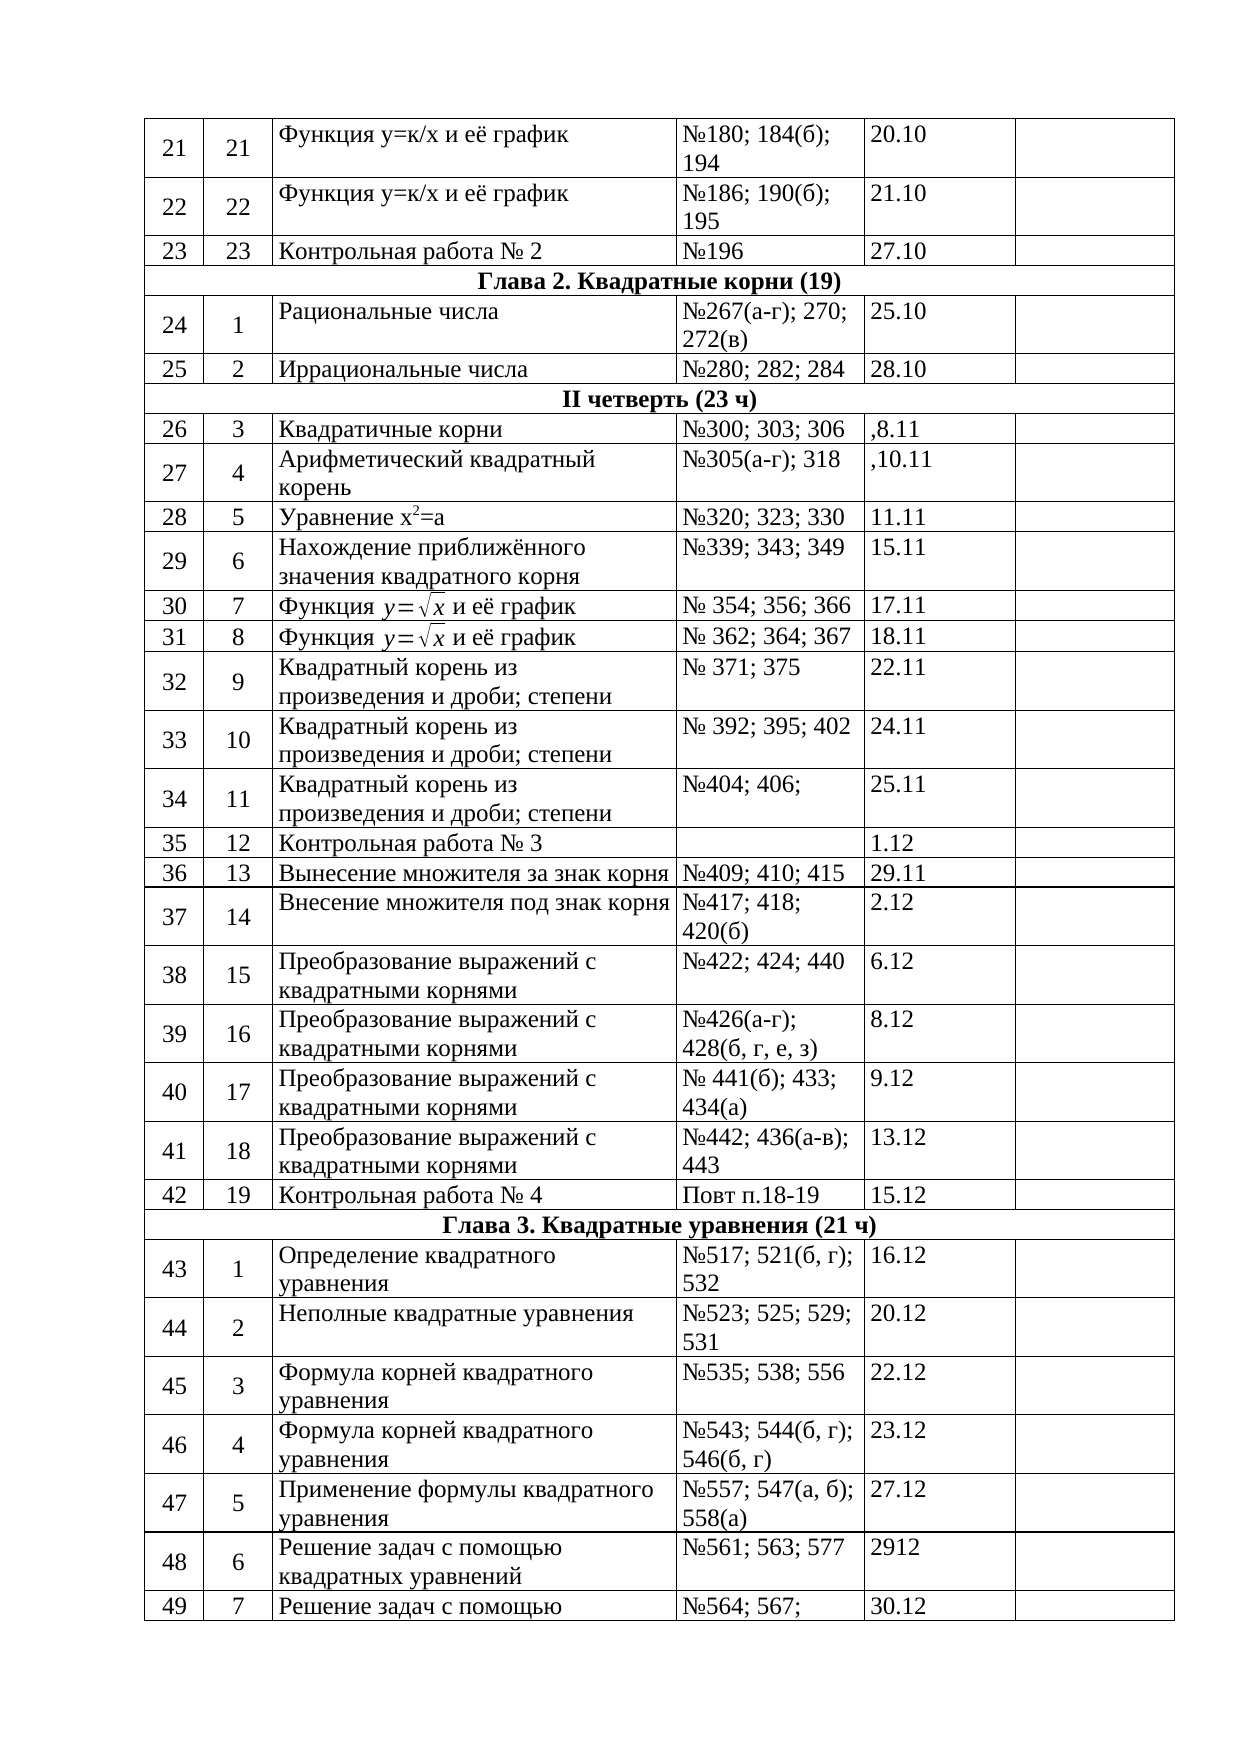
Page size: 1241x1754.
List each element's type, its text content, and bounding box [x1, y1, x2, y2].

table_cell 5 [204, 1474, 272, 1531]
table_cell Рациональные числа [273, 296, 676, 353]
table_cell 39 [145, 1005, 203, 1062]
table_cell №557; 547(а, б); 558(а) [677, 1474, 864, 1531]
table_cell Уравнение х2=а [273, 502, 676, 531]
table_cell [1016, 444, 1174, 501]
table_cell 9 [204, 652, 272, 710]
table_cell [1016, 1063, 1174, 1121]
table_cell Квадратный корень из произведения и дроби; степени [273, 711, 676, 768]
table_cell 44 [145, 1298, 203, 1356]
table_cell Преобразование выражений с квадратными корнями [273, 1122, 676, 1179]
table_cell 2 [204, 1298, 272, 1356]
table_cell №535; 538; 556 [677, 1357, 864, 1414]
table_cell 25.10 [865, 296, 1015, 353]
table_cell Функция и её график [273, 621, 676, 651]
table_cell [1016, 296, 1174, 353]
table_cell Функция и её график [273, 591, 676, 620]
table_cell 7 [204, 591, 272, 620]
table_cell 2 [204, 354, 272, 383]
table_cell [1016, 1415, 1174, 1473]
table_cell 48 [145, 1533, 203, 1590]
table_cell 6 [204, 532, 272, 589]
table_cell 19 [204, 1180, 272, 1209]
table_cell 46 [145, 1415, 203, 1473]
table_cell 30 [145, 591, 203, 620]
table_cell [273, 1533, 676, 1590]
table_cell [1016, 236, 1174, 265]
table_cell 36 [145, 858, 203, 886]
table_cell 4 [204, 1415, 272, 1473]
table_cell №305(а-г); 318 [677, 444, 864, 501]
table_cell Формула корней квадратного уравнения [273, 1357, 676, 1414]
table_cell [1016, 1591, 1174, 1620]
table_cell 20.10 [865, 119, 1015, 177]
table_cell 15.11 [865, 532, 1015, 589]
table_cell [273, 1591, 676, 1620]
table_cell Квадратичные корни [273, 414, 676, 443]
table_cell №417; 418; 420(б) [677, 888, 864, 945]
table_cell 37 [145, 888, 203, 945]
table_cell 12 [204, 828, 272, 857]
table_cell №543; 544(б, г); 546(б, г) [677, 1415, 864, 1473]
table_cell 27.10 [865, 236, 1015, 265]
table_cell [1016, 178, 1174, 235]
table_cell №442; 436(а-в); 443 [677, 1122, 864, 1179]
table_cell 28.10 [865, 354, 1015, 383]
table_cell №186; 190(б); 195 [677, 178, 864, 235]
table_cell Квадратный корень из произведения и дроби; степени [273, 769, 676, 827]
table_cell Квадратный корень из произведения и дроби; степени [273, 652, 676, 710]
table_cell Повт п.18-19 [677, 1180, 864, 1209]
table_cell 29.11 [865, 858, 1015, 886]
table_cell 1 [204, 1240, 272, 1297]
table_cell №523; 525; 529; 531 [677, 1298, 864, 1356]
table_cell 11.11 [865, 502, 1015, 531]
table_cell Неполные квадратные уравнения [273, 1298, 676, 1356]
table_cell 9.12 [865, 1063, 1015, 1121]
table_cell Применение формулы квадратного уравнения [273, 1474, 676, 1531]
table_cell 2.12 [865, 888, 1015, 945]
table_cell №180; 184(б); 194 [677, 119, 864, 177]
table_cell Глава 2. Квадратные корни (19) [145, 266, 1174, 295]
table_cell 4 [204, 444, 272, 501]
table_cell 45 [145, 1357, 203, 1414]
table_cell [1016, 119, 1174, 177]
table_cell №267(а-г); 270; 272(в) [677, 296, 864, 353]
table_cell [1016, 828, 1174, 857]
table_cell 13 [204, 858, 272, 886]
table_cell [1016, 1240, 1174, 1297]
table_cell 23.12 [865, 1415, 1015, 1473]
table_cell 22 [204, 178, 272, 235]
table_cell 25.11 [865, 769, 1015, 827]
table_cell [1016, 1298, 1174, 1356]
table_cell [1016, 414, 1174, 443]
table_cell [677, 828, 864, 857]
table_cell 32 [145, 652, 203, 710]
table_cell 23 [204, 236, 272, 265]
table_cell 15.12 [865, 1180, 1015, 1209]
table_cell [1016, 946, 1174, 1003]
table_cell 20.12 [865, 1298, 1015, 1356]
table_cell Формула корней квадратного уравнения [273, 1415, 676, 1473]
table_cell №300; 303; 306 [677, 414, 864, 443]
table_cell №196 [677, 236, 864, 265]
table_cell № 392; 395; 402 [677, 711, 864, 768]
table_cell Преобразование выражений с квадратными корнями [273, 1063, 676, 1121]
table_cell №339; 343; 349 [677, 532, 864, 589]
table_cell 13.12 [865, 1122, 1015, 1179]
table_cell 42 [145, 1180, 203, 1209]
table_cell № 362; 364; 367 [677, 621, 864, 651]
table_cell [1016, 621, 1174, 651]
table_cell 31 [145, 621, 203, 651]
table_cell 47 [145, 1474, 203, 1531]
table_cell 2912 [865, 1533, 1015, 1590]
table_cell 3 [204, 1357, 272, 1414]
table_cell Контрольная работа № 4 [273, 1180, 676, 1209]
table_cell 49 [145, 1591, 203, 1620]
table_cell № 371; 375 [677, 652, 864, 710]
table_cell [1016, 769, 1174, 827]
table_cell [1016, 354, 1174, 383]
table_cell [1016, 652, 1174, 710]
table_cell 14 [204, 888, 272, 945]
table_cell Иррациональные числа [273, 354, 676, 383]
table_cell 17.11 [865, 591, 1015, 620]
table_cell Функция у=к/х и её график [273, 119, 676, 177]
table_cell 23 [145, 236, 203, 265]
table_cell [1016, 858, 1174, 886]
table_cell Контрольная работа № 2 [273, 236, 676, 265]
table_cell 18.11 [865, 621, 1015, 651]
table_cell 41 [145, 1122, 203, 1179]
table_cell 1 [204, 296, 272, 353]
table_cell Вынесение множителя за знак корня [273, 858, 676, 886]
table_cell 40 [145, 1063, 203, 1121]
table_cell 21 [145, 119, 203, 177]
table_cell 24.11 [865, 711, 1015, 768]
table_cell №320; 323; 330 [677, 502, 864, 531]
table_cell [1016, 1122, 1174, 1179]
table_cell 24 [145, 296, 203, 353]
table_cell №426(а-г); 428(б, г, е, з) [677, 1005, 864, 1062]
table_cell 30.12 [865, 1591, 1015, 1620]
table_cell Преобразование выражений с квадратными корнями [273, 946, 676, 1003]
table_cell №280; 282; 284 [677, 354, 864, 383]
table_cell [1016, 532, 1174, 589]
table_cell 22.12 [865, 1357, 1015, 1414]
table_cell 26 [145, 414, 203, 443]
table_cell 29 [145, 532, 203, 589]
table_cell 22.11 [865, 652, 1015, 710]
table_cell 3 [204, 414, 272, 443]
table_cell [1016, 1180, 1174, 1209]
table_cell № 441(б); 433; 434(а) [677, 1063, 864, 1121]
table_cell №517; 521(б, г); 532 [677, 1240, 864, 1297]
table_cell ,10.11 [865, 444, 1015, 501]
table_cell [1016, 1533, 1174, 1590]
table_cell 10 [204, 711, 272, 768]
table_cell II четверть (23 ч) [145, 384, 1174, 413]
table_cell Контрольная работа № 3 [273, 828, 676, 857]
table_cell Глава 3. Квадратные уравнения (21 ч) [145, 1210, 1174, 1239]
table_cell [1016, 1474, 1174, 1531]
table_cell 6.12 [865, 946, 1015, 1003]
table_cell 34 [145, 769, 203, 827]
table_cell 16 [204, 1005, 272, 1062]
table_cell 7 [204, 1591, 272, 1620]
table_cell [1016, 711, 1174, 768]
table_cell 22 [145, 178, 203, 235]
table_cell Внесение множителя под знак корня [273, 888, 676, 945]
table_cell №422; 424; 440 [677, 946, 864, 1003]
table_cell 15 [204, 946, 272, 1003]
table_cell [1016, 888, 1174, 945]
table_cell 17 [204, 1063, 272, 1121]
table_cell [1016, 591, 1174, 620]
table_cell Преобразование выражений с квадратными корнями [273, 1005, 676, 1062]
table_cell №564; 567; 576(а) [677, 1591, 864, 1620]
table_cell 11 [204, 769, 272, 827]
table_cell № 354; 356; 366 [677, 591, 864, 620]
table_cell [1016, 1357, 1174, 1414]
table_cell Арифметический квадратный корень [273, 444, 676, 501]
table_cell 35 [145, 828, 203, 857]
table_cell 8 [204, 621, 272, 651]
table_cell [1016, 1005, 1174, 1062]
table_cell Функция у=к/х и её график [273, 178, 676, 235]
table_cell ,8.11 [865, 414, 1015, 443]
table_cell 43 [145, 1240, 203, 1297]
table_cell 28 [145, 502, 203, 531]
table_cell Определение квадратного уравнения [273, 1240, 676, 1297]
table_cell 8.12 [865, 1005, 1015, 1062]
table_cell [1016, 502, 1174, 531]
table_cell 27.12 [865, 1474, 1015, 1531]
table_cell 5 [204, 502, 272, 531]
table_cell 18 [204, 1122, 272, 1179]
table_cell 25 [145, 354, 203, 383]
table_cell 6 [204, 1533, 272, 1590]
table_cell №409; 410; 415 [677, 858, 864, 886]
table_cell 38 [145, 946, 203, 1003]
table_cell 1.12 [865, 828, 1015, 857]
table_cell 27 [145, 444, 203, 501]
table_cell 16.12 [865, 1240, 1015, 1297]
table_cell №404; 406; [677, 769, 864, 827]
table_cell 21 [204, 119, 272, 177]
table_cell №561; 563; 577 [677, 1533, 864, 1590]
table_cell Нахождение приближённого значения квадратного корня [273, 532, 676, 589]
table_cell 33 [145, 711, 203, 768]
table_cell 21.10 [865, 178, 1015, 235]
